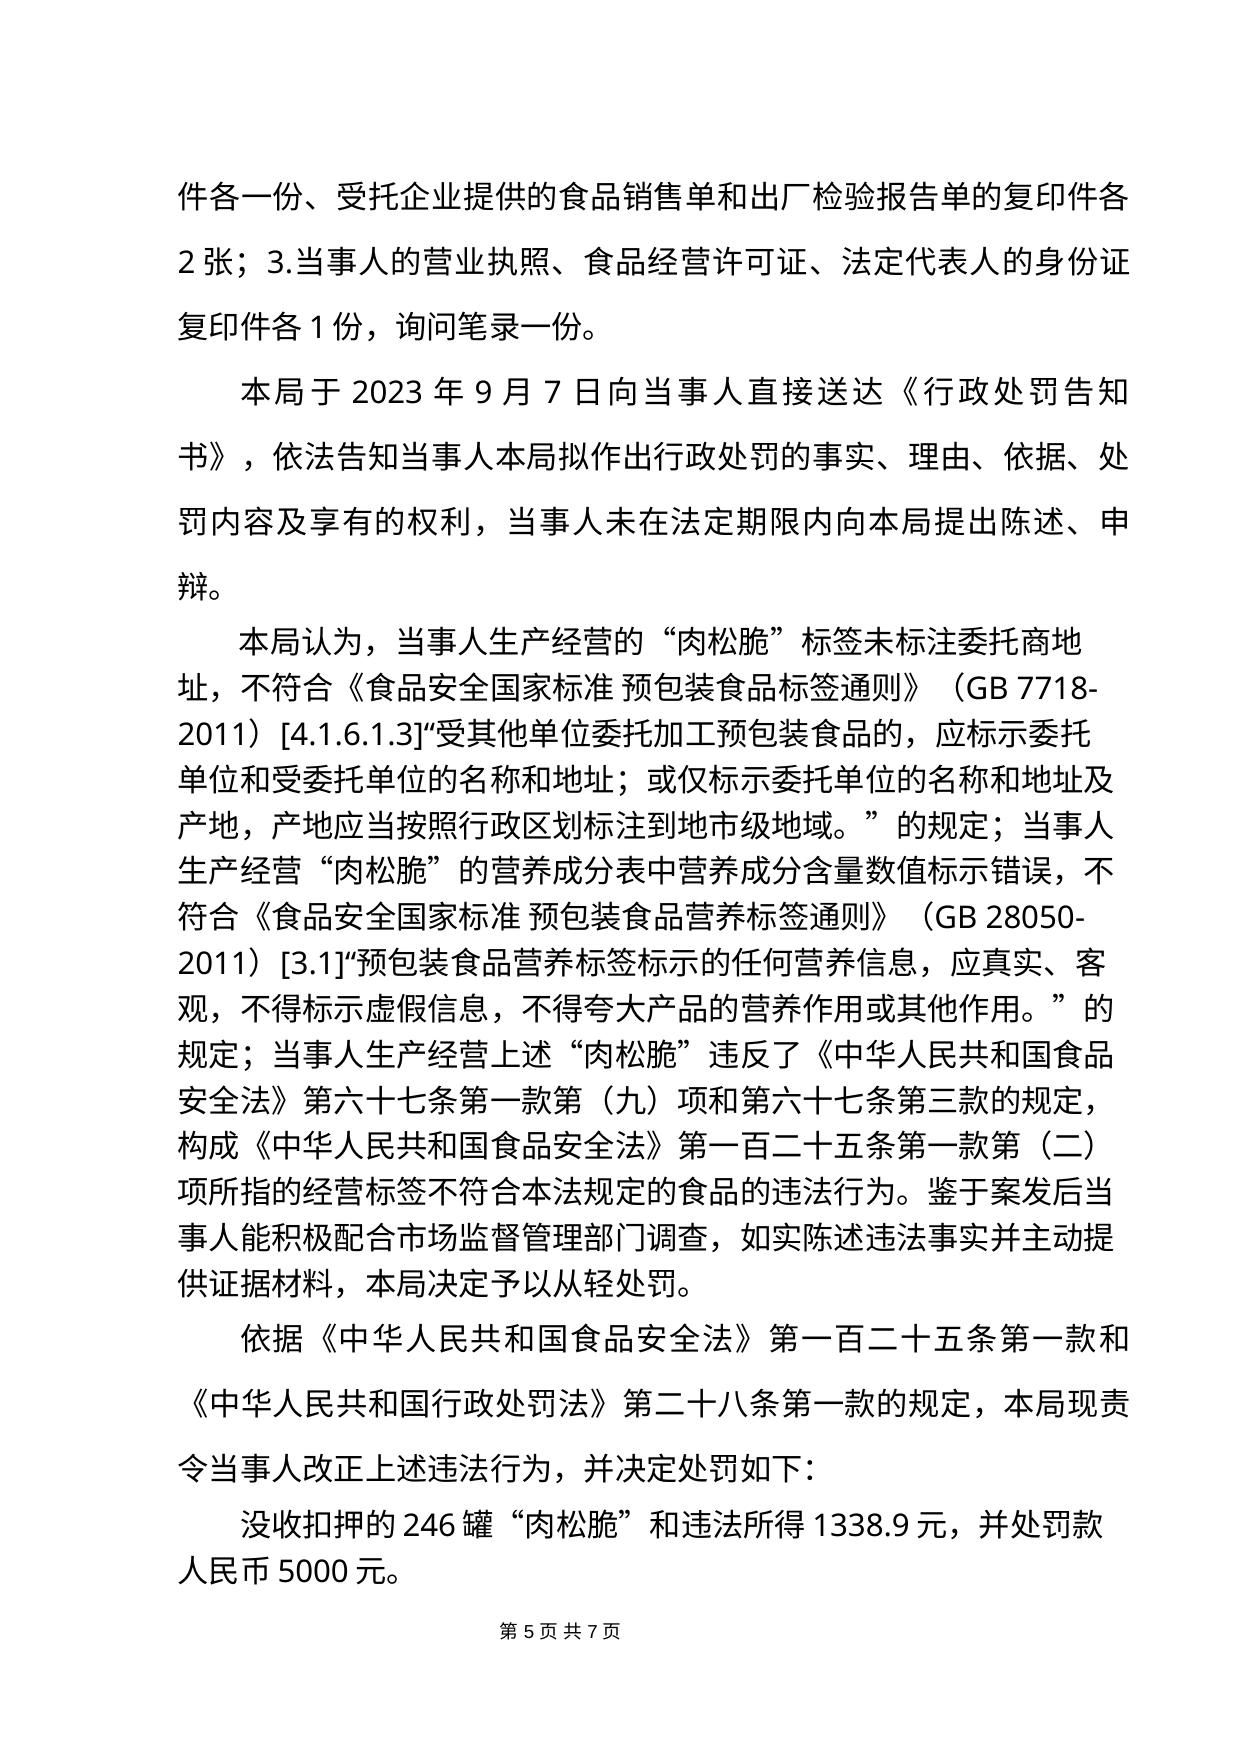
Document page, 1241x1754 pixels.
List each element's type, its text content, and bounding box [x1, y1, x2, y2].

text 依据《中华人民共和国食品安全法》第一百二十五条第一款和《中华人民共和国行政处罚法》第二十八条第一款的规定，本局现责令当事人改正上述违法行为，并决定处罚如下： [177, 1304, 1130, 1499]
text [177, 162, 1130, 357]
text 本局认为，当事人生产经营的“肉松脆”标签未标注委托商地址，不符合《食品安全国家标准 预包装食品标签通则》（GB 7718-2011）[4.1.6.1.3]“受其他单位委托加工预包装食品的，应标示委托单位和受委托单位的名称和地址；或仅标示委托单位的名称和地址及产地，产地应当按照行政区划标注到地市级地域。”的规定；当事人生产经营“肉松脆”的营养成分表中营养成分含量数值标示错误，不符合《食品安全国家标准 预包装食品营养标签通则》（GB 28050-2011）[3.1]“预包装食品营养标签标示的任何营养信息，应真实、客观，不得标示虚假信息，不得夸大产品的营养作用或其他作用。”的规定；当事人生产经营上述“肉松脆”违反了《中华人民共和国食品安全法》第六十七条第一款第（九）项和第六十七条第三款的规定，构成《中华人民共和国食品安全法》第一百二十五条第一款第（二）项所指的经营标签不符合本法规定的食品的违法行为。鉴于案发后当事人能积极配合市场监督管理部门调查，如实陈述违法事实并主动提供证据材料，本局决定予以从轻处罚。 [177, 617, 1122, 1304]
text 本局于2023年9月7日向当事人直接送达《行政处罚告知书》，依法告知当事人本局拟作出行政处罚的事实、理由、依据、处罚内容及享有的权利，当事人未在法定期限内向本局提出陈述、申辩。 [177, 357, 1130, 617]
text 没收扣押的246罐“肉松脆”和违法所得1338.9元，并处罚款人民币5000元。 [177, 1499, 1122, 1591]
